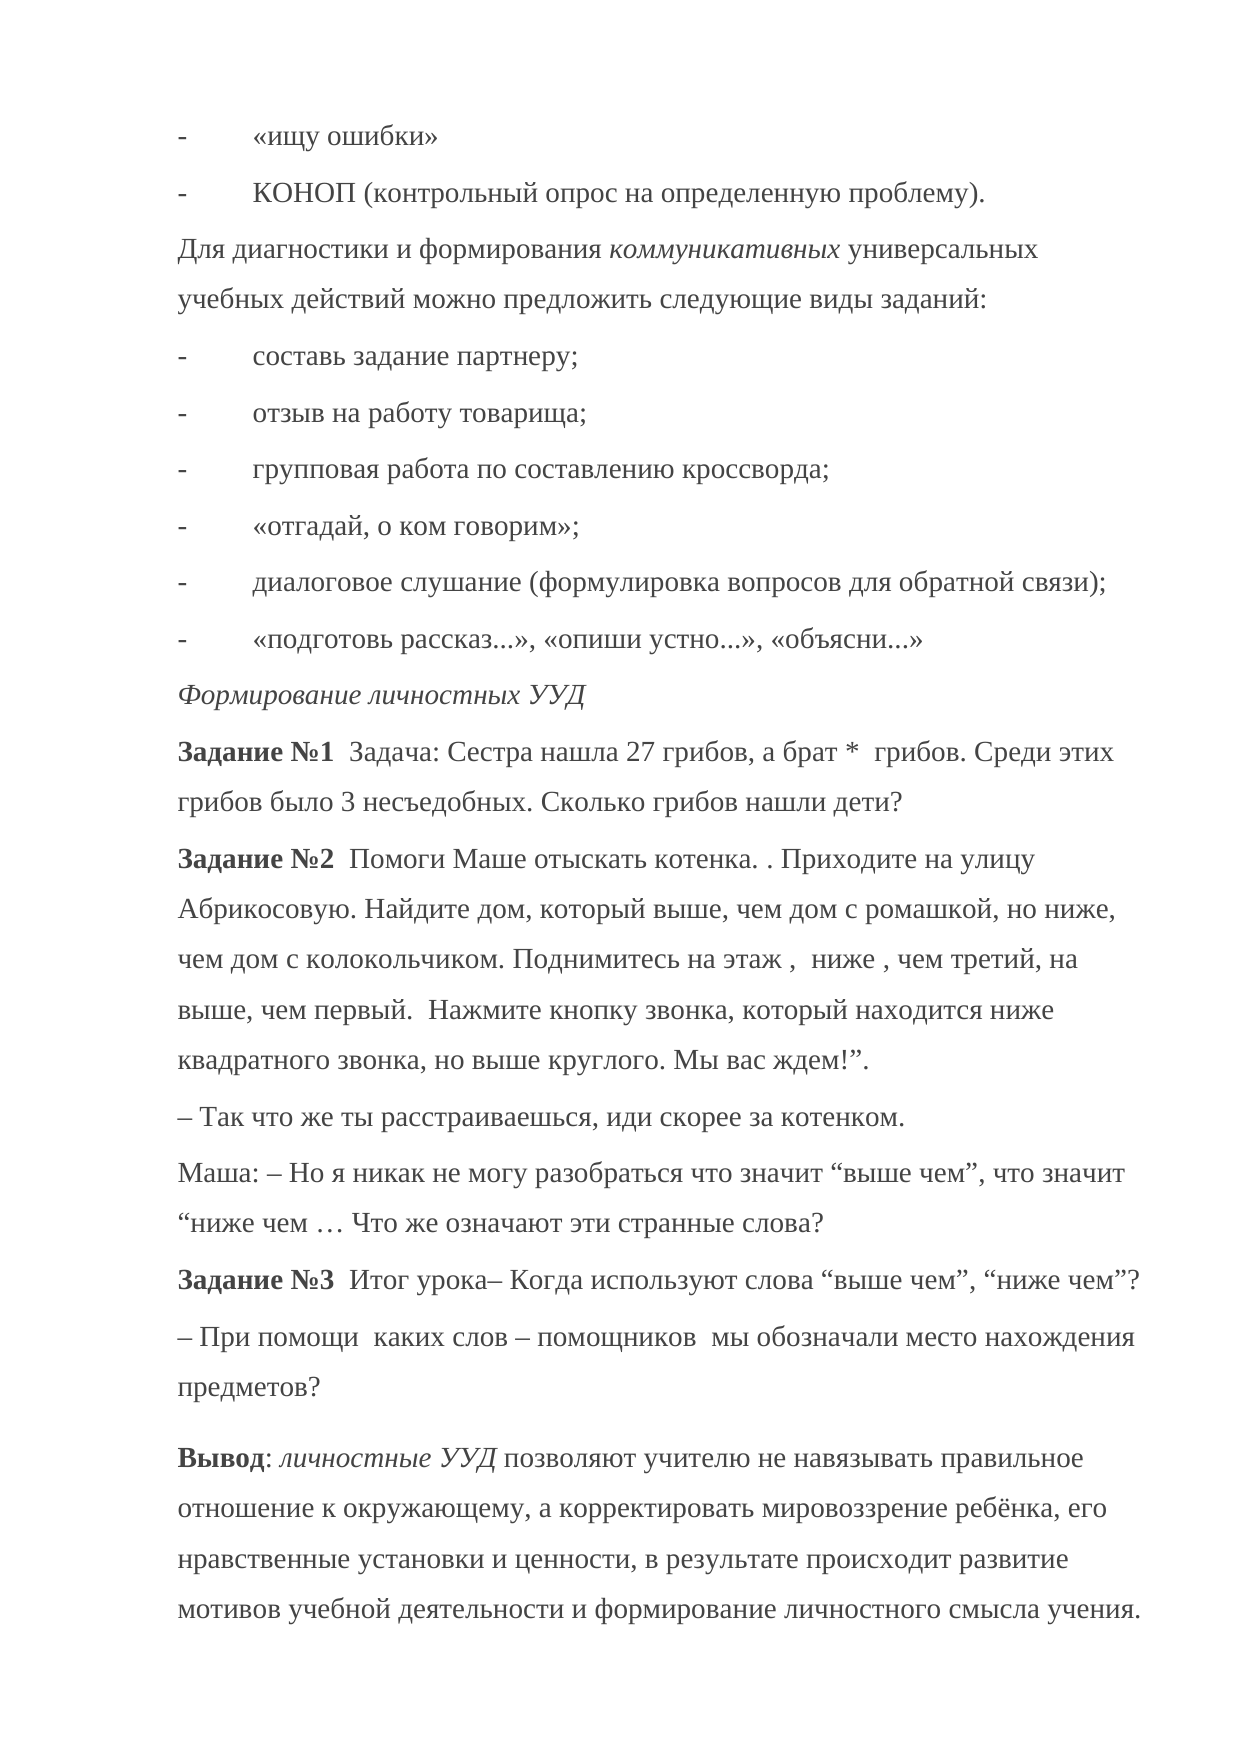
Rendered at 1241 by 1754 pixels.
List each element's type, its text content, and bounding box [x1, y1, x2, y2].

text - диалоговое слушание (формулировка вопросов для обратной связи); [177, 564, 1152, 598]
text Для диагностики и формирования коммуникативных универсальных учебных действий можно предложить следующие виды заданий: [177, 231, 1152, 315]
text – При помощи каких слов – помощников мы обозначали место нахождения предметов? [177, 1319, 1152, 1403]
text Задание №1 Задача: Сестра нашла 27 грибов, а брат * грибов. Среди этих грибов было 3 несъедобных. Сколько грибов нашли дети? [177, 734, 1152, 818]
text - «отгадай, о ком говорим»; [177, 508, 1152, 541]
text Вывод: личностные УУД позволяют учителю не навязывать правильное отношение к окружающему, а корректировать мировоззрение ребёнка, его нравственные установки и ценности, в результате происходит развитие мотивов учебной деятельности и формирование личностного смысла учения. [177, 1440, 1152, 1625]
text Задание №3 Итог урока– Когда используют слова “выше чем”, “ниже чем”? [177, 1262, 1152, 1296]
text - отзыв на работу товарища; [177, 395, 1152, 428]
text - «ищу ошибки» [177, 118, 1152, 152]
text - КОНОП (контрольный опрос на определенную проблему). [177, 175, 1152, 208]
text Формирование личностных УУД [177, 677, 1152, 711]
text - составь задание партнеру; [177, 338, 1152, 372]
text - групповая работа по составлению кроссворда; [177, 451, 1152, 485]
text Маша: – Но я никак не могу разобраться что значит “выше чем”, что значит “ниже чем … Что же означают эти странные слова? [177, 1155, 1152, 1239]
text - «подготовь рассказ...», «опиши устно...», «объясни...» [177, 621, 1152, 654]
text Задание №2 Помоги Маше отыскать котенка. . Приходите на улицу Абрикосовую. Найдите дом, который выше, чем дом с ромашкой, но ниже, чем дом с колокольчиком. Поднимитесь на этаж , ниже , чем третий, на выше, чем первый. Нажмите кнопку звонка, который находится ниже квадратного звонка, но выше круглого. Мы вас ждем!”. [177, 841, 1152, 1076]
text – Так что же ты расстраиваешься, иди скорее за котенком. [177, 1099, 1152, 1132]
